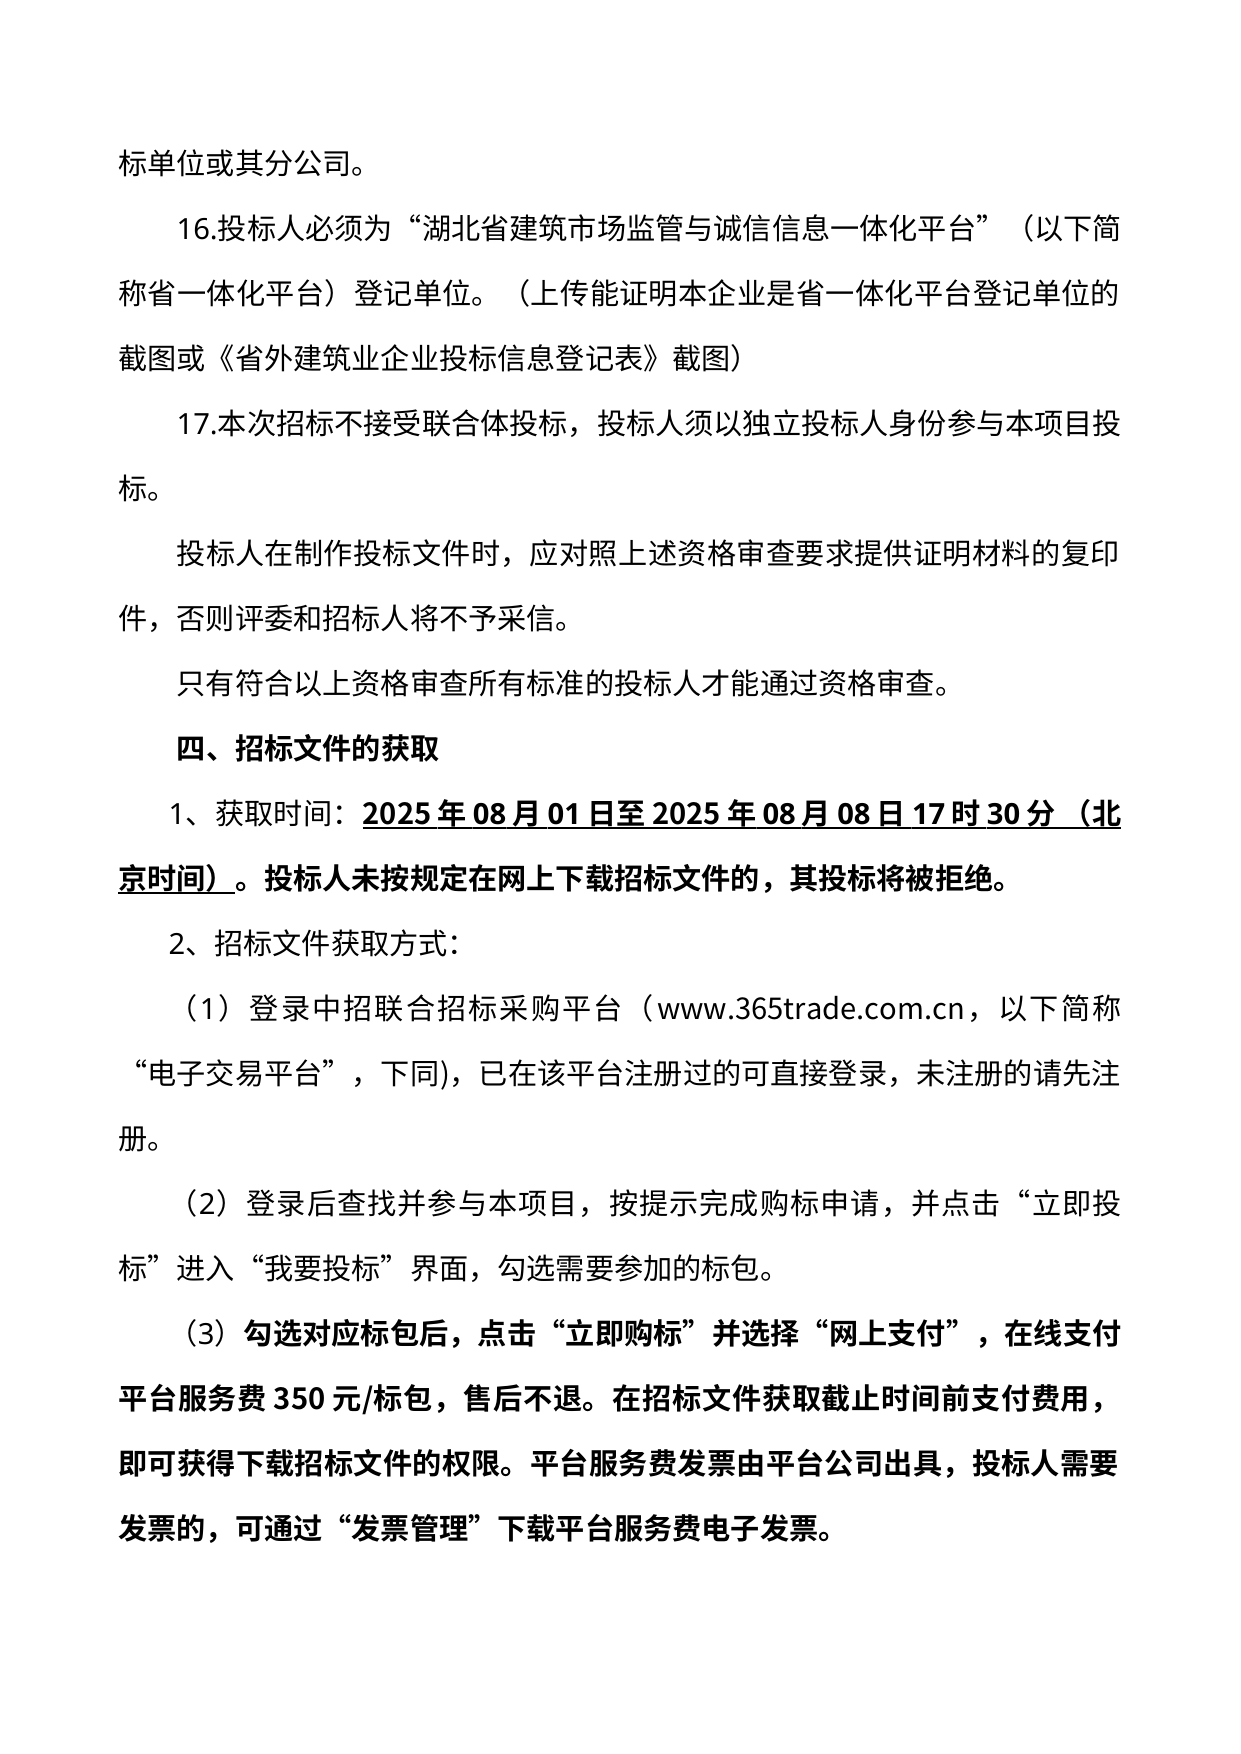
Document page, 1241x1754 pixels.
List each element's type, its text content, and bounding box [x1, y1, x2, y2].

text 16.投标人必须为“湖北省建筑市场监管与诚信信息一体化平台”（以下简称省一体化平台）登记单位。（上传能证明本企业是省一体化平台登记单位的截图或《省外建筑业企业投标信息登记表》截图） [118, 194, 1122, 389]
text （1）登录中招联合招标采购平台（www.365trade.com.cn，以下简称“电子交易平台”，下同)，已在该平台注册过的可直接登录，未注册的请先注册。 [118, 974, 1122, 1169]
text 只有符合以上资格审查所有标准的投标人才能通过资格审查。 [118, 649, 1122, 714]
text 1、获取时间：2025年08月01日至2025年08月08日17时30分 （北京时间）。投标人未按规定在网上下载招标文件的，其投标将被拒绝。 [118, 779, 1122, 909]
text （2）登录后查找并参与本项目，按提示完成购标申请，并点击“立即投标”进入“我要投标”界面，勾选需要参加的标包。 [118, 1169, 1122, 1299]
text 2、招标文件获取方式： [118, 909, 1122, 974]
text （3）勾选对应标包后，点击“立即购标”并选择“网上支付”，在线支付平台服务费350元/标包，售后不退。在招标文件获取截止时间前支付费用，即可获得下载招标文件的权限。平台服务费发票由平台公司出具，投标人需要发票的，可通过“发票管理”下载平台服务费电子发票。 [118, 1299, 1122, 1559]
text 投标人在制作投标文件时，应对照上述资格审查要求提供证明材料的复印件，否则评委和招标人将不予采信。 [118, 519, 1122, 649]
list 四、招标文件的获取 [118, 714, 1122, 779]
text 17.本次招标不接受联合体投标，投标人须以独立投标人身份参与本项目投标。 [118, 389, 1122, 519]
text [118, 129, 1122, 194]
